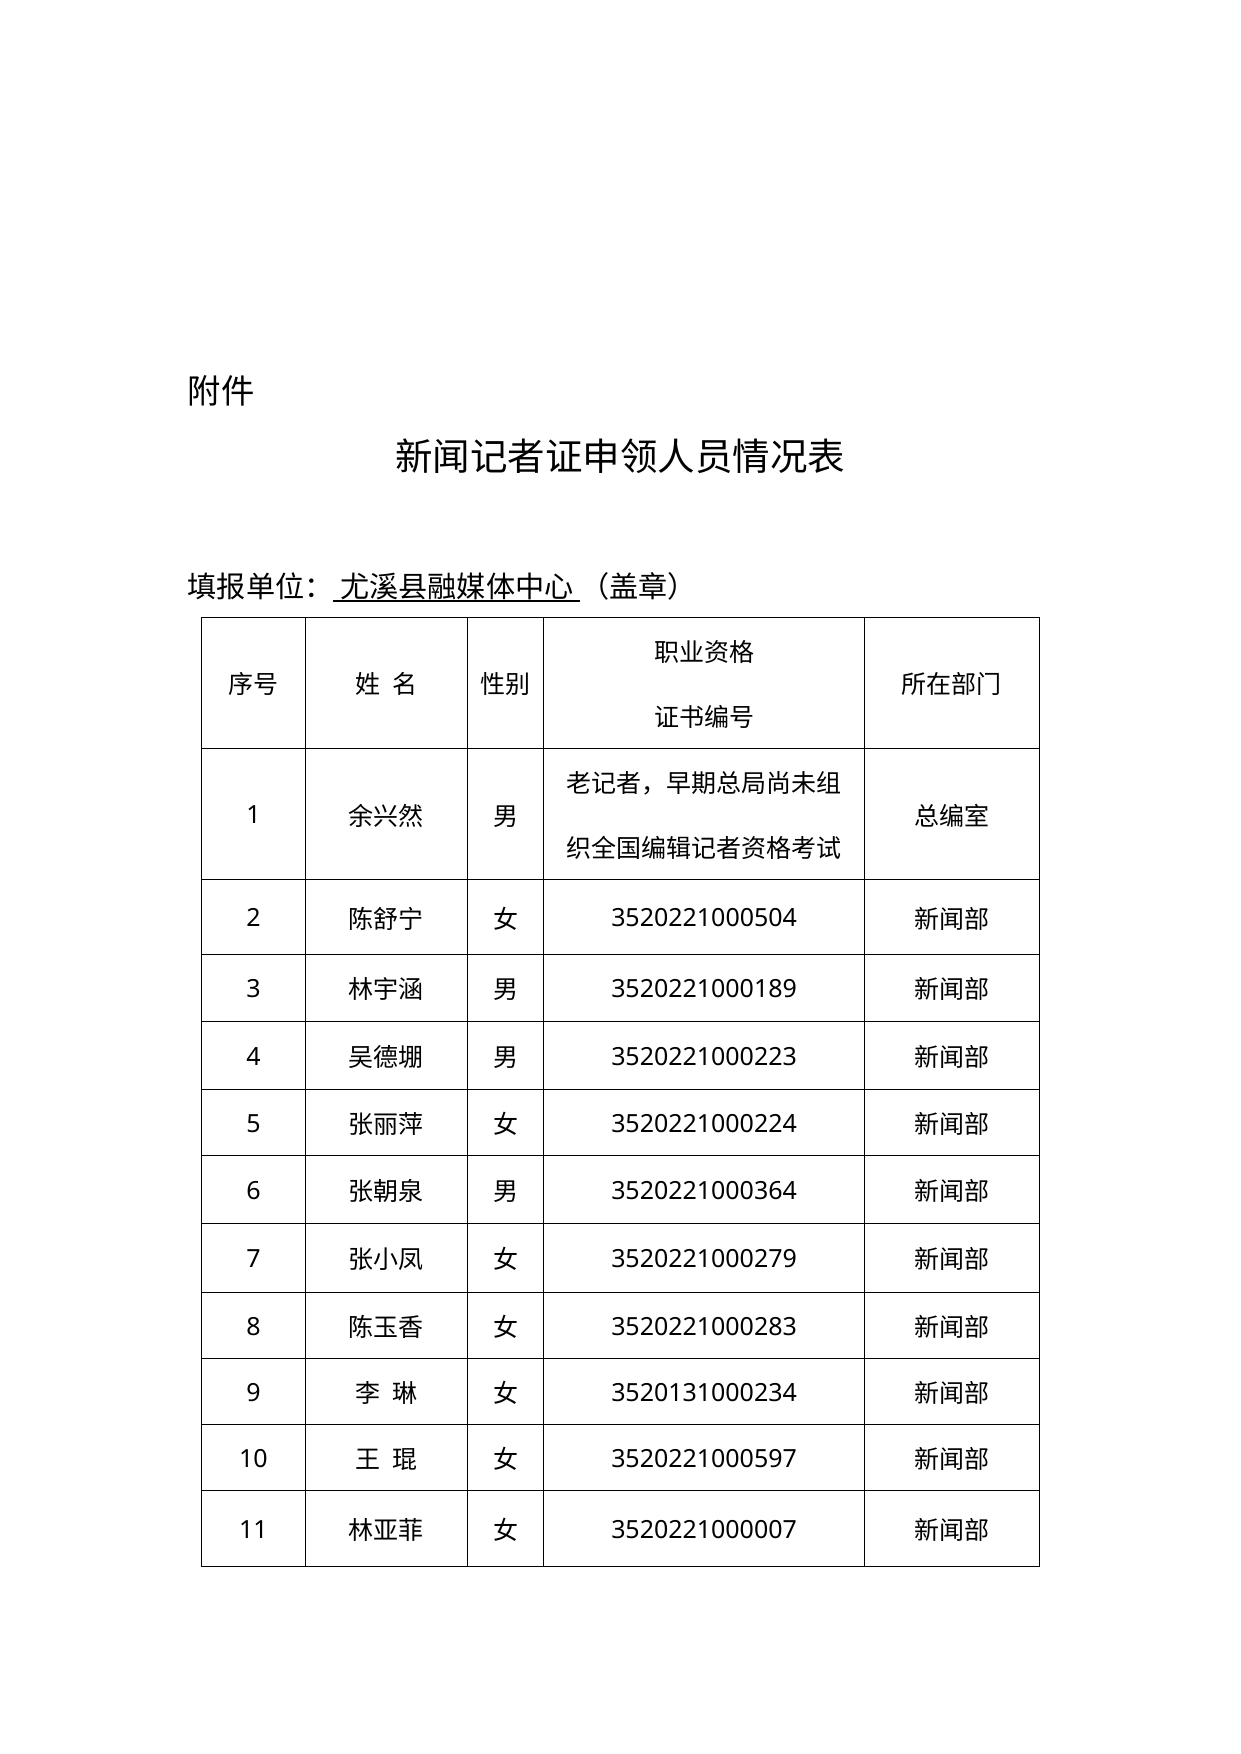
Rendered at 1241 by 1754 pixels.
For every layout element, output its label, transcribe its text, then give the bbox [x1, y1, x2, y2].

table_cell 新闻部 [865, 955, 1039, 1021]
table_cell 新闻部 [865, 1090, 1039, 1155]
table_cell 8 [202, 1293, 305, 1358]
table_header 职业资格 证书编号 [544, 618, 864, 748]
table_cell 3520221000283 [544, 1293, 864, 1358]
table_header 序号 [202, 618, 305, 748]
table_cell 张朝泉 [306, 1156, 467, 1223]
table_cell 女 [468, 1224, 543, 1292]
table_cell 总编室 [865, 749, 1039, 879]
table_cell 9 [202, 1359, 305, 1424]
table_cell 老记者，早期总局尚未组织全国编辑记者资格考试 [544, 749, 864, 879]
table_cell 陈舒宁 [306, 880, 467, 954]
text 新闻记者证申领人员情况表 [187, 422, 1053, 487]
table_cell 新闻部 [865, 1293, 1039, 1358]
table_cell 3520221000007 [544, 1491, 864, 1566]
text 附件 [187, 357, 1053, 422]
table_cell 3520221000279 [544, 1224, 864, 1292]
table_cell 女 [468, 1359, 543, 1424]
table_cell 女 [468, 1425, 543, 1490]
table_cell 李 琳 [306, 1359, 467, 1424]
table_cell 张丽萍 [306, 1090, 467, 1155]
table_cell 女 [468, 880, 543, 954]
table_cell 新闻部 [865, 1359, 1039, 1424]
table_cell 1 [202, 749, 305, 879]
table_cell 3520221000504 [544, 880, 864, 954]
table_cell 3520221000189 [544, 955, 864, 1021]
table_cell 新闻部 [865, 1224, 1039, 1292]
table_cell 3520131000234 [544, 1359, 864, 1424]
table_cell 新闻部 [865, 1425, 1039, 1490]
table_cell 新闻部 [865, 880, 1039, 954]
table_header 姓 名 [306, 618, 467, 748]
table_header 性别 [468, 618, 543, 748]
table_cell 女 [468, 1090, 543, 1155]
table_cell 3520221000364 [544, 1156, 864, 1223]
table_cell 男 [468, 955, 543, 1021]
table_cell 女 [468, 1293, 543, 1358]
table_cell 男 [468, 1156, 543, 1223]
table_cell 新闻部 [865, 1491, 1039, 1566]
table_cell 王 琨 [306, 1425, 467, 1490]
table_cell 2 [202, 880, 305, 954]
table_cell 3520221000224 [544, 1090, 864, 1155]
table_cell 林宇涵 [306, 955, 467, 1021]
text 填报单位： 尤溪县融媒体中心 （盖章） [187, 552, 1053, 617]
table_cell 男 [468, 1022, 543, 1089]
table_cell 7 [202, 1224, 305, 1292]
table_cell 3 [202, 955, 305, 1021]
table_cell 林亚菲 [306, 1491, 467, 1566]
table_cell 10 [202, 1425, 305, 1490]
table_cell 女 [468, 1491, 543, 1566]
table_cell 11 [202, 1491, 305, 1566]
table_cell 3520221000597 [544, 1425, 864, 1490]
table_cell 3520221000223 [544, 1022, 864, 1089]
table_cell 4 [202, 1022, 305, 1089]
table_cell 男 [468, 749, 543, 879]
table_cell 新闻部 [865, 1156, 1039, 1223]
table_header 所在部门 [865, 618, 1039, 748]
table_cell 陈玉香 [306, 1293, 467, 1358]
table_cell 新闻部 [865, 1022, 1039, 1089]
table_cell 张小凤 [306, 1224, 467, 1292]
table_cell 余兴然 [306, 749, 467, 879]
table_cell 吴德堋 [306, 1022, 467, 1089]
table_cell 5 [202, 1090, 305, 1155]
table_cell 6 [202, 1156, 305, 1223]
